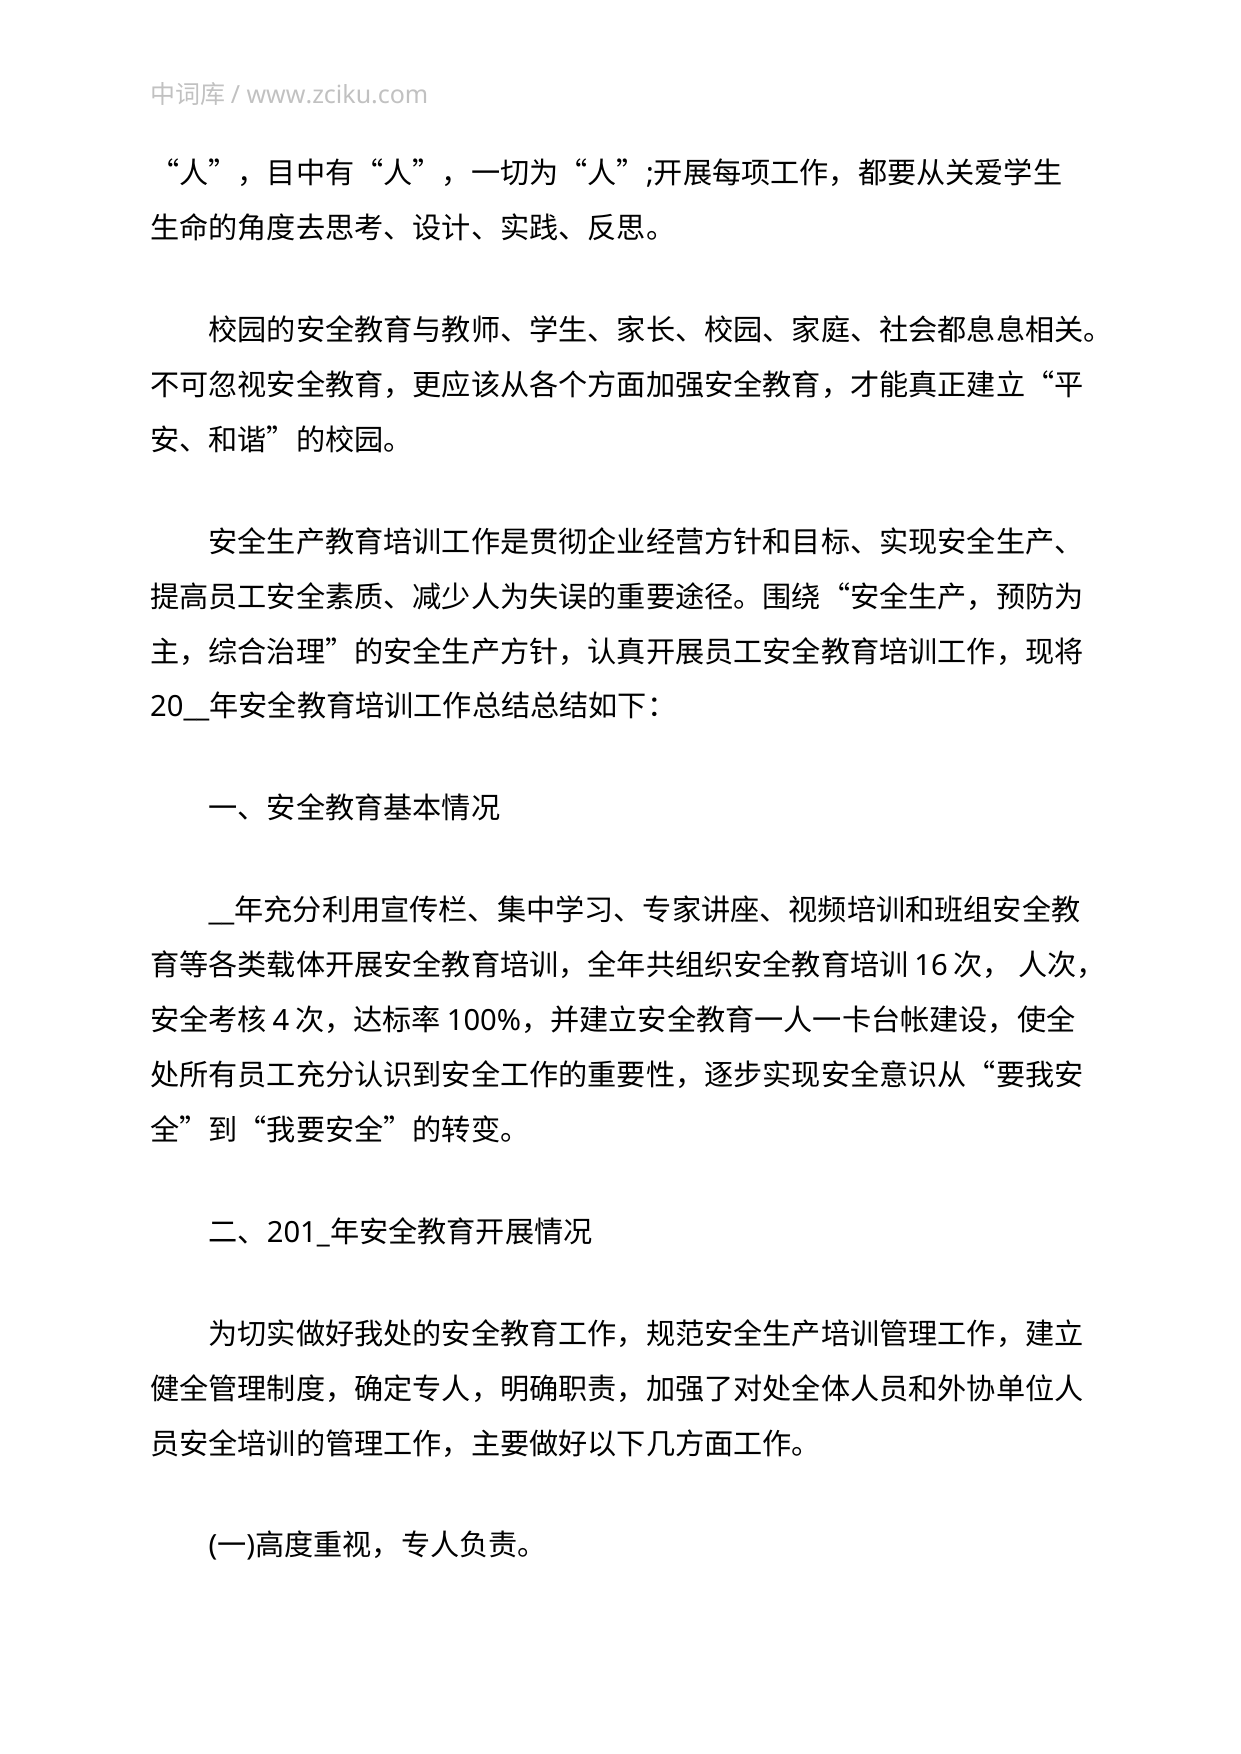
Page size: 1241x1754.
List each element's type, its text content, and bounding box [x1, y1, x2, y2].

text 二、201_年安全教育开展情况 [150, 1208, 1090, 1251]
text 为切实做好我处的安全教育工作，规范安全生产培训管理工作，建立健全管理制度，确定专人，明确职责，加强了对处全体人员和外协单位人员安全培训的管理工作，主要做好以下几方面工作。 [150, 1310, 1090, 1462]
text 安全生产教育培训工作是贯彻企业经营方针和目标、实现安全生产、提高员工安全素质、减少人为失误的重要途径。围绕“安全生产，预防为主，综合治理”的安全生产方针，认真开展员工安全教育培训工作，现将20__年安全教育培训工作总结总结如下： [150, 518, 1090, 725]
text 校园的安全教育与教师、学生、家长、校园、家庭、社会都息息相关。不可忽视安全教育，更应该从各个方面加强安全教育，才能真正建立“平安、和谐”的校园。 [150, 307, 1090, 459]
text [150, 150, 1090, 247]
text (一)高度重视，专人负责。 [150, 1522, 1090, 1564]
text __年充分利用宣传栏、集中学习、专家讲座、视频培训和班组安全教育等各类载体开展安全教育培训，全年共组织安全教育培训16次， 人次，安全考核4次，达标率100%，并建立安全教育一人一卡台帐建设，使全处所有员工充分认识到安全工作的重要性，逐步实现安全意识从“要我安全”到“我要安全”的转变。 [150, 887, 1090, 1149]
text 一、安全教育基本情况 [150, 785, 1090, 827]
